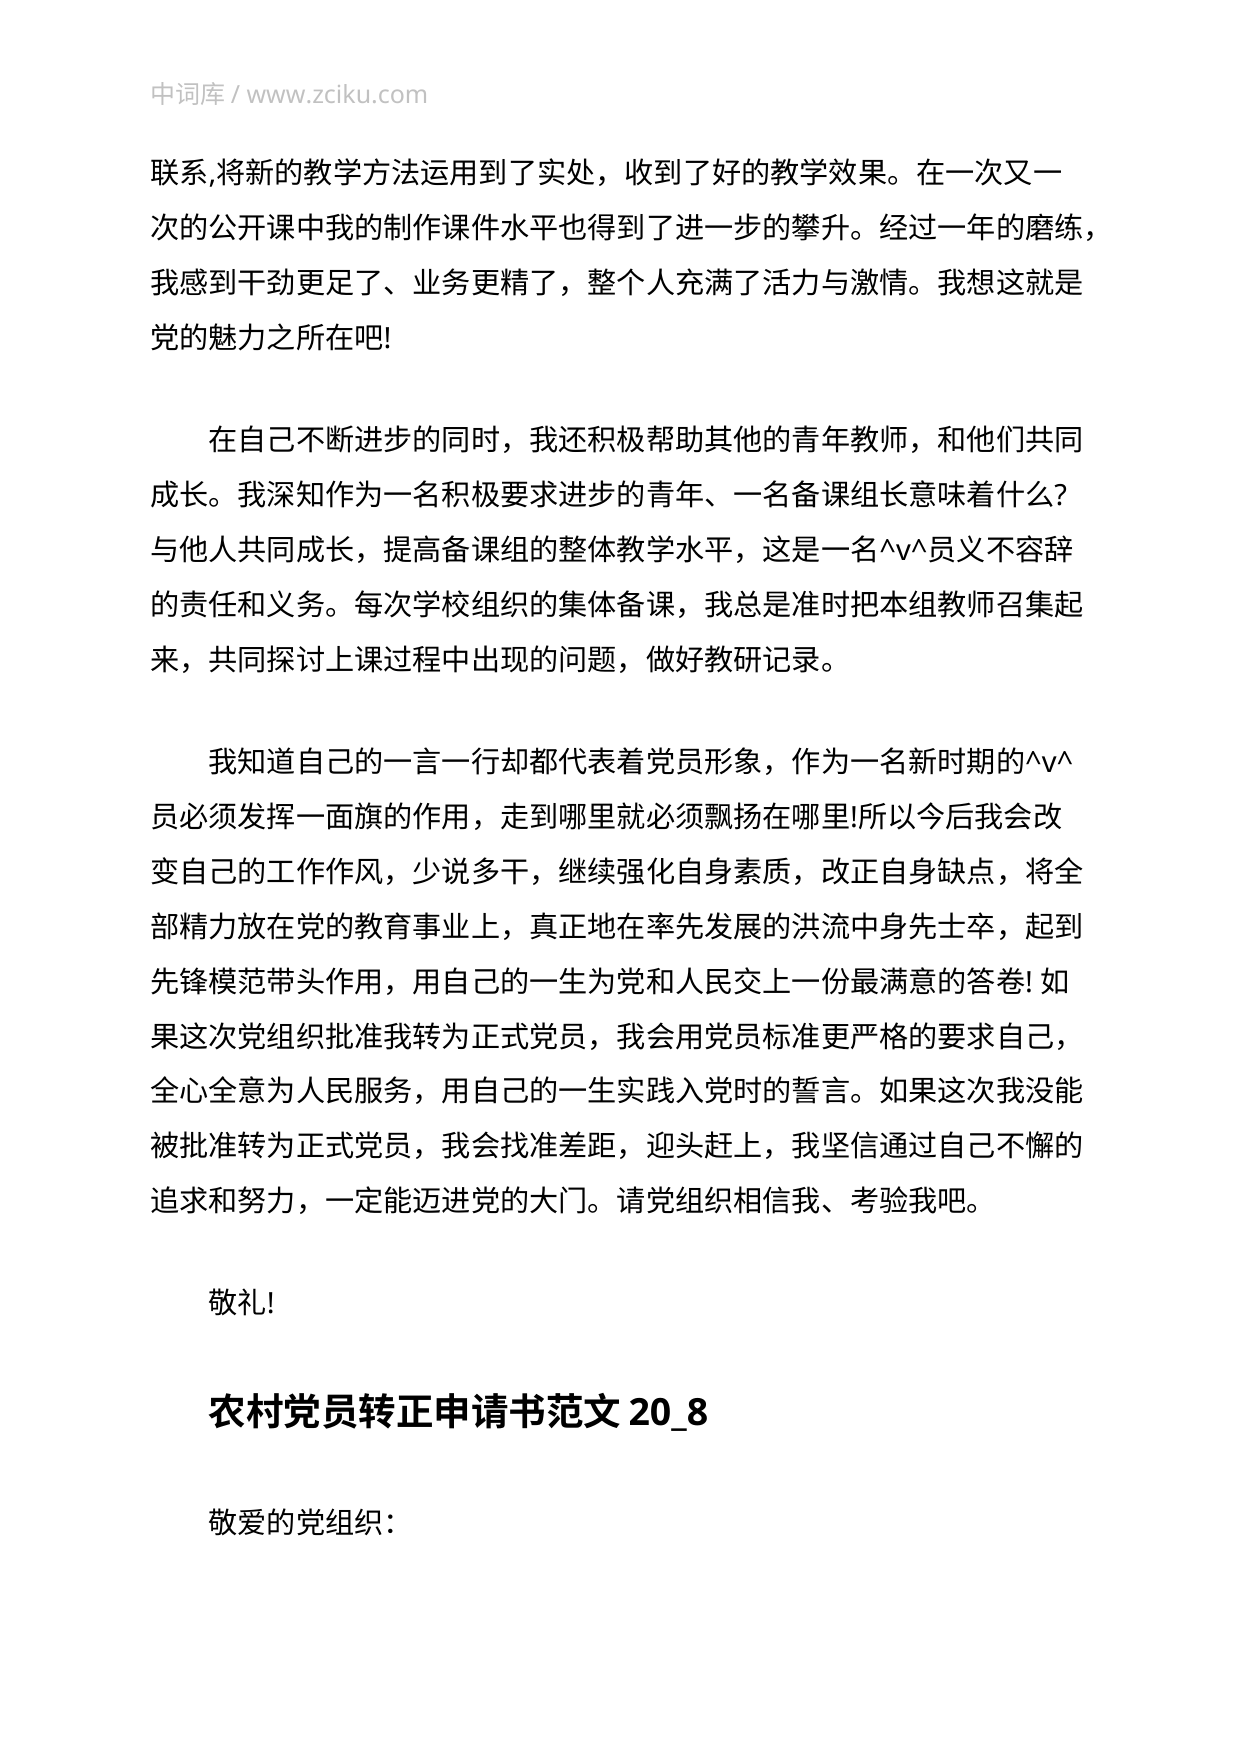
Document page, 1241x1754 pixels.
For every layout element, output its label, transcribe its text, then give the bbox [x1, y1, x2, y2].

text 敬礼! [150, 1279, 1090, 1322]
text 在自己不断进步的同时，我还积极帮助其他的青年教师，和他们共同成长。我深知作为一名积极要求进步的青年、一名备课组长意味着什么?与他人共同成长，提高备课组的整体教学水平，这是一名^v^员义不容辞的责任和义务。每次学校组织的集体备课，我总是准时把本组教师召集起来，共同探讨上课过程中出现的问题，做好教研记录。 [150, 417, 1090, 679]
text 敬爱的党组织： [150, 1499, 1090, 1541]
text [150, 150, 1090, 357]
text 农村党员转正申请书范文20_8 [150, 1382, 1090, 1436]
text 我知道自己的一言一行却都代表着党员形象，作为一名新时期的^v^员必须发挥一面旗的作用，走到哪里就必须飘扬在哪里!所以今后我会改变自己的工作作风，少说多干，继续强化自身素质，改正自身缺点，将全部精力放在党的教育事业上，真正地在率先发展的洪流中身先士卒，起到先锋模范带头作用，用自己的一生为党和人民交上一份最满意的答卷! 如果这次党组织批准我转为正式党员，我会用党员标准更严格的要求自己，全心全意为人民服务，用自己的一生实践入党时的誓言。如果这次我没能被批准转为正式党员，我会找准差距，迎头赶上，我坚信通过自己不懈的追求和努力，一定能迈进党的大门。请党组织相信我、考验我吧。 [150, 738, 1090, 1220]
